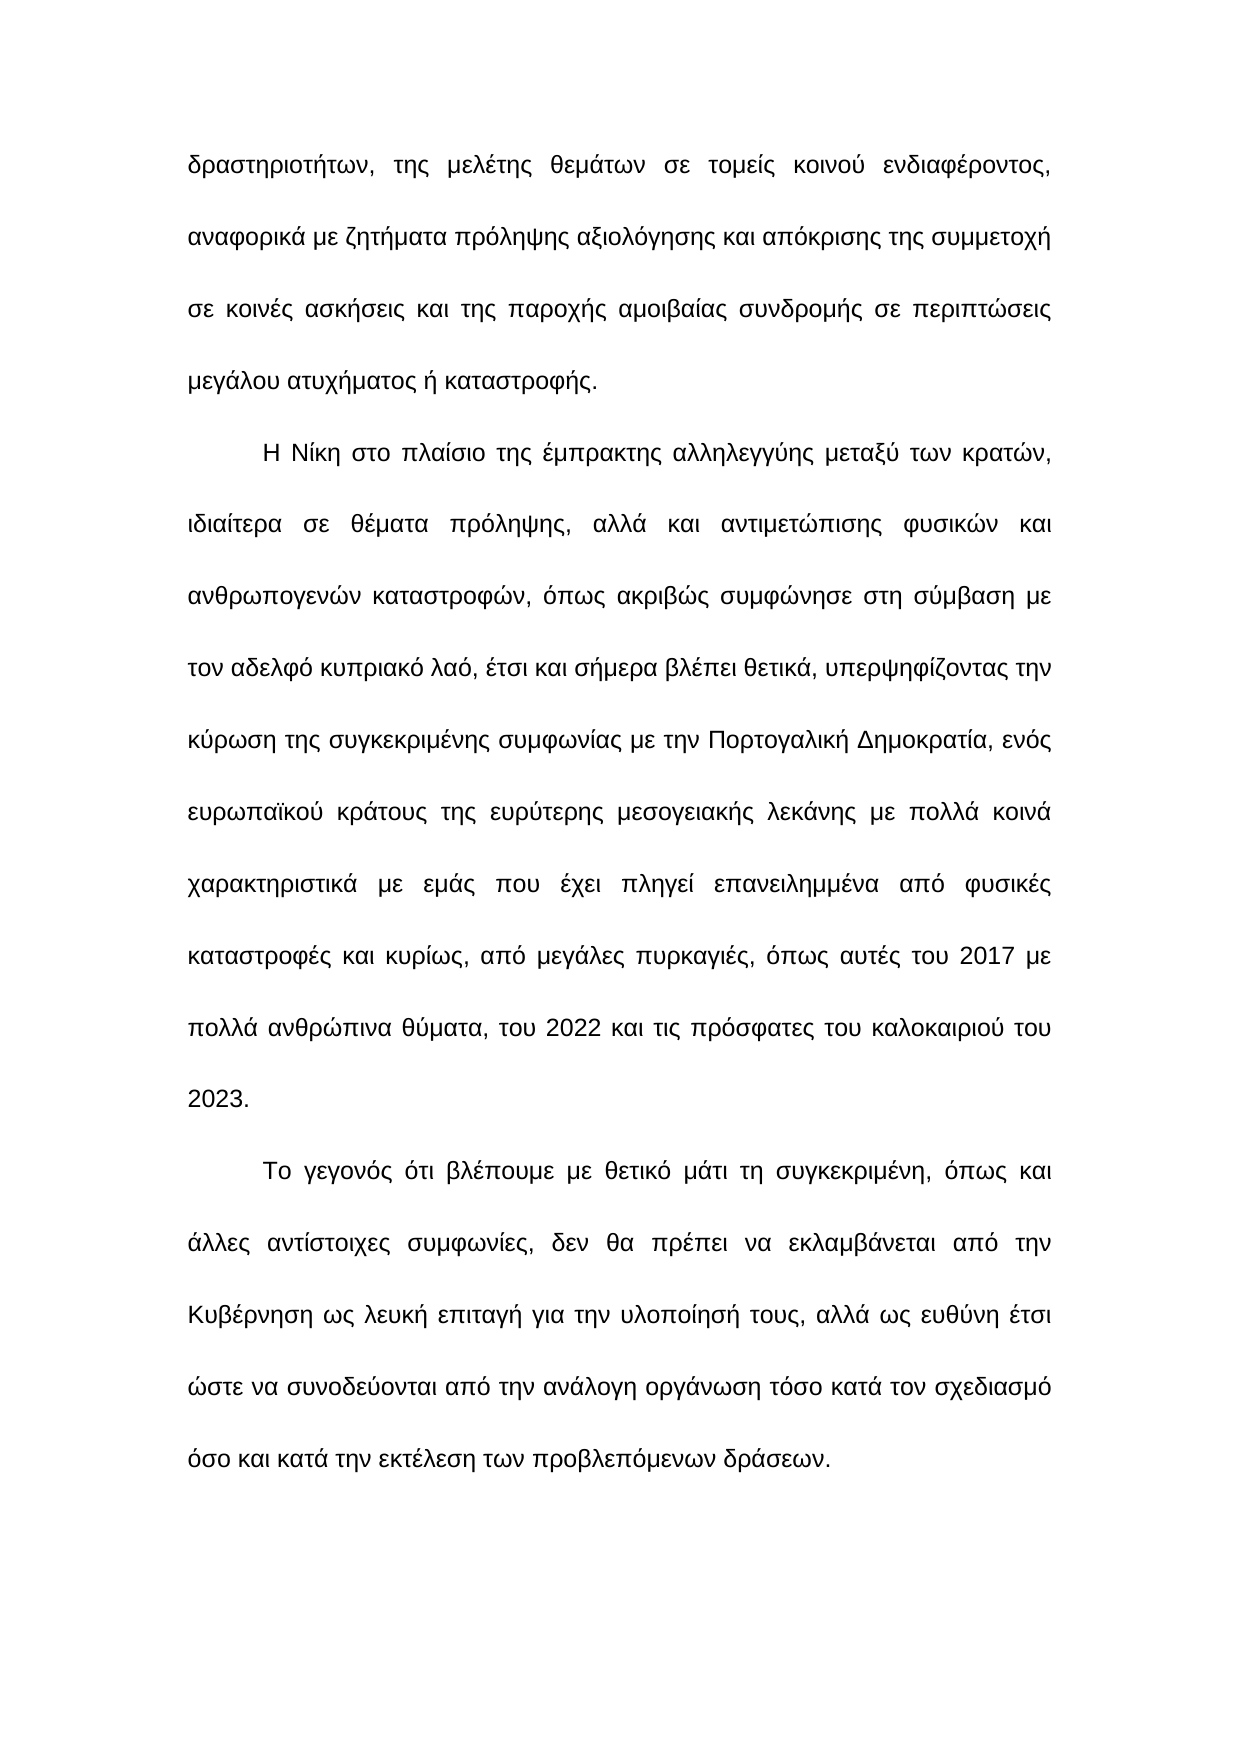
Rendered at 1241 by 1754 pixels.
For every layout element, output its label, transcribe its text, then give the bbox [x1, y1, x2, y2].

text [187, 150, 1053, 394]
text Η Νίκη στο πλαίσιο της έμπρακτης αλληλεγγύης μεταξύ των κρατών, ιδιαίτερα σε θέματα πρόληψης, αλλά και αντιμετώπισης φυσικών και ανθρωπογενών καταστροφών, όπως ακριβώς συμφώνησε στη σύμβαση με τον αδελφό κυπριακό λαό, έτσι και σήμερα βλέπει θετικά, υπερψηφίζοντας την κύρωση της συγκεκριμένης συμφωνίας με την Πορτογαλική Δημοκρατία, ενός ευρωπαϊκού κράτους της ευρύτερης μεσογειακής λεκάνης με πολλά κοινά χαρακτηριστικά με εμάς που έχει πληγεί επανειλημμένα από φυσικές καταστροφές και κυρίως, από μεγάλες πυρκαγιές, όπως αυτές του 2017 με πολλά ανθρώπινα θύματα, του 2022 και τις πρόσφατες του καλοκαιριού του 2023. [187, 437, 1053, 1113]
text Το γεγονός ότι βλέπουμε με θετικό μάτι τη συγκεκριμένη, όπως και άλλες αντίστοιχες συμφωνίες, δεν θα πρέπει να εκλαμβάνεται από την Κυβέρνηση ως λευκή επιταγή για την υλοποίησή τους, αλλά ως ευθύνη έτσι ώστε να συνοδεύονται από την ανάλογη οργάνωση τόσο κατά τον σχεδιασμό όσο και κατά την εκτέλεση των προβλεπόμενων δράσεων. [187, 1156, 1053, 1472]
